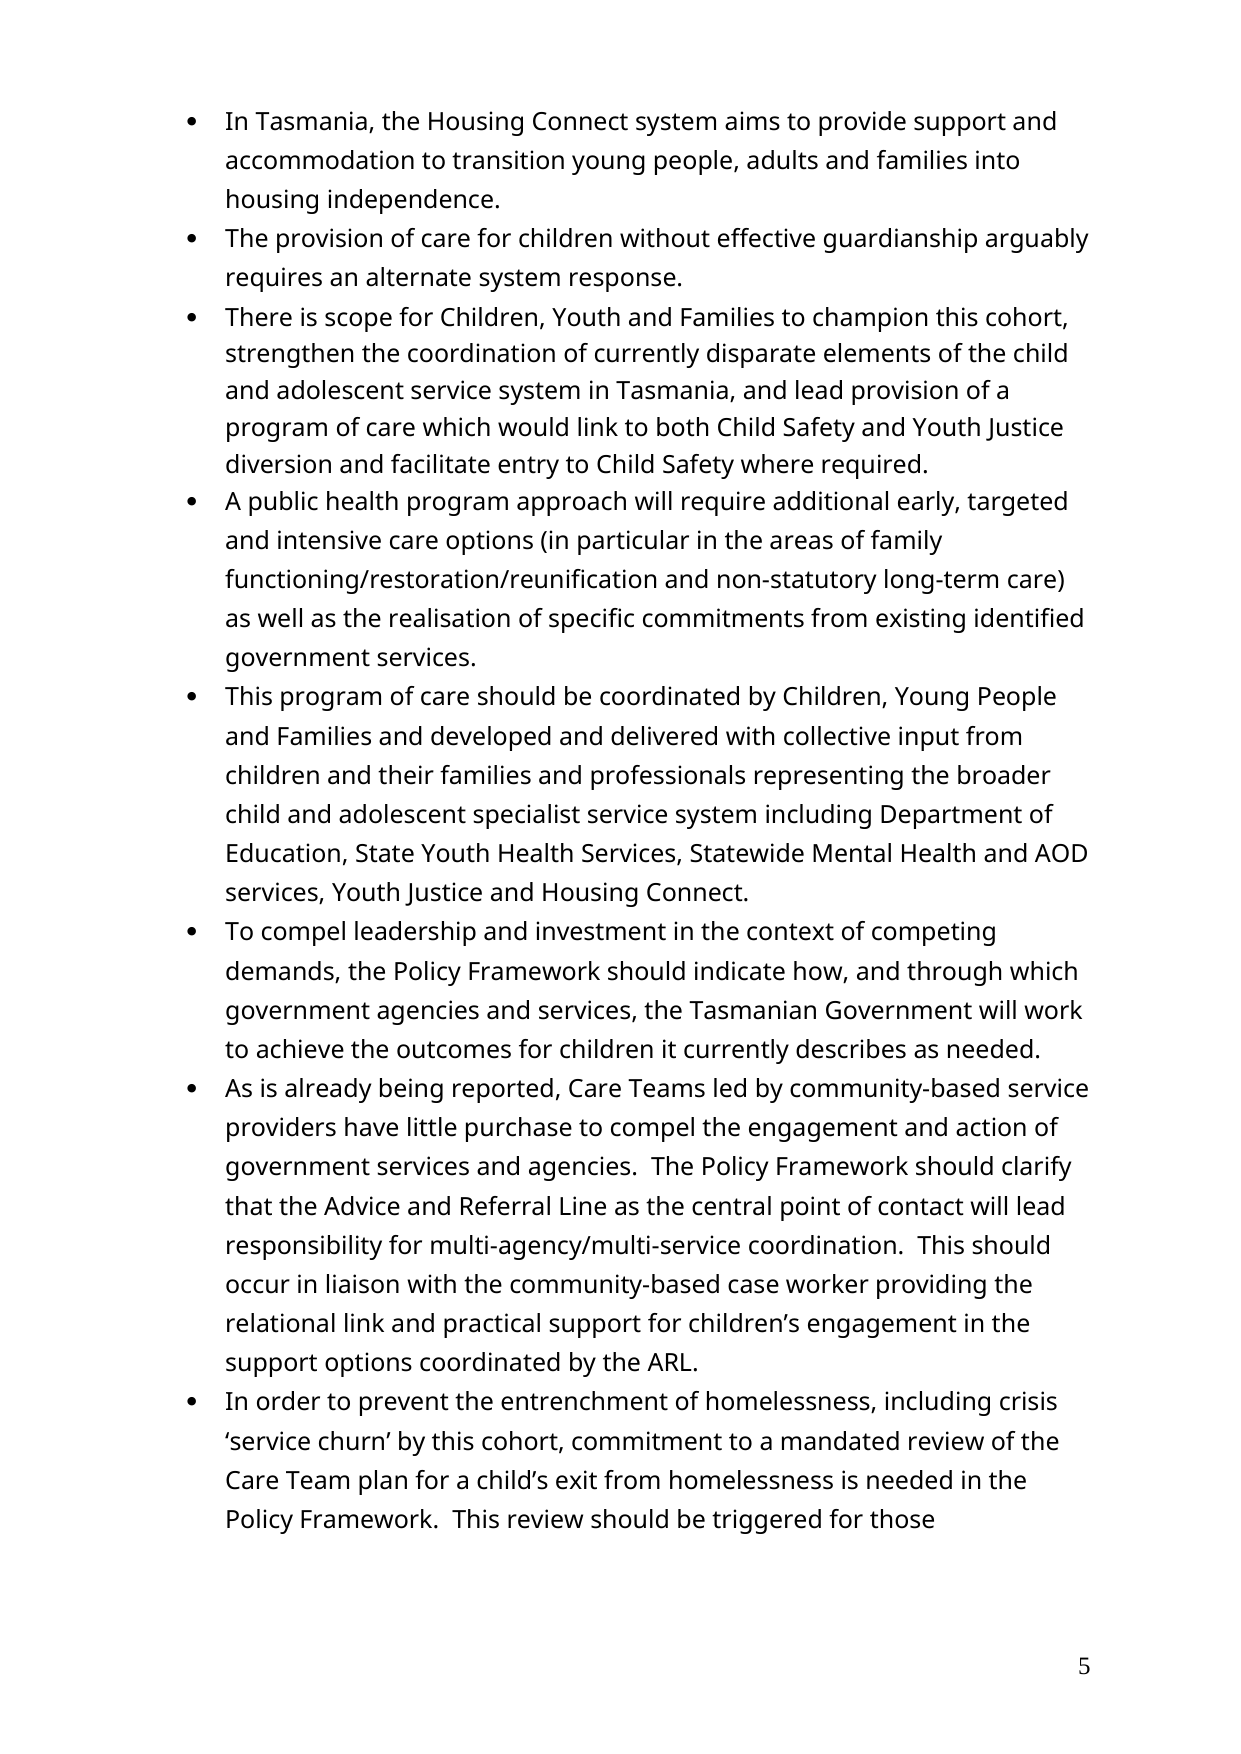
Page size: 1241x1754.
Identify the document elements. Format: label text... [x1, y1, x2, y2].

list A public health program approach will require additional early, targeted and intensive care options (in particular in the areas of family functioning/restoration/reunification and non-statutory long-term care) as well as the realisation of specific commitments from existing identified government services. [187, 483, 1090, 674]
list This program of care should be coordinated by Children, Young People and Families and developed and delivered with collective input from children and their families and professionals representing the broader child and adolescent specialist service system including Department of Education, State Youth Health Services, Statewide Mental Health and AOD services, Youth Justice and Housing Connect. [187, 679, 1090, 909]
list To compel leadership and investment in the context of competing demands, the Policy Framework should indicate how, and through which government agencies and services, the Tasmanian Government will work to achieve the outcomes for children it currently describes as needed. [187, 914, 1090, 1066]
list As is already being reported, Care Teams led by community-based service providers have little purchase to compel the engagement and action of government services and agencies. The Policy Framework should clarify that the Advice and Referral Line as the central point of contact will lead responsibility for multi-agency/multi-service coordination. This should occur in liaison with the community-based case worker providing the relational link and practical support for children’s engagement in the support options coordinated by the ARL. [187, 1071, 1090, 1379]
list The provision of care for children without effective guardianship arguably requires an alternate system response. [187, 221, 1090, 294]
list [187, 1384, 1090, 1536]
list In Tasmania, the Housing Connect system aims to provide support and accommodation to transition young people, adults and families into housing independence. [187, 103, 1090, 216]
list There is scope for Children, Youth and Families to champion this cohort, strengthen the coordination of currently disparate elements of the child and adolescent service system in Tasmania, and lead provision of a program of care which would link to both Child Safety and Youth Justice diversion and facilitate entry to Child Safety where required. [187, 299, 1090, 480]
